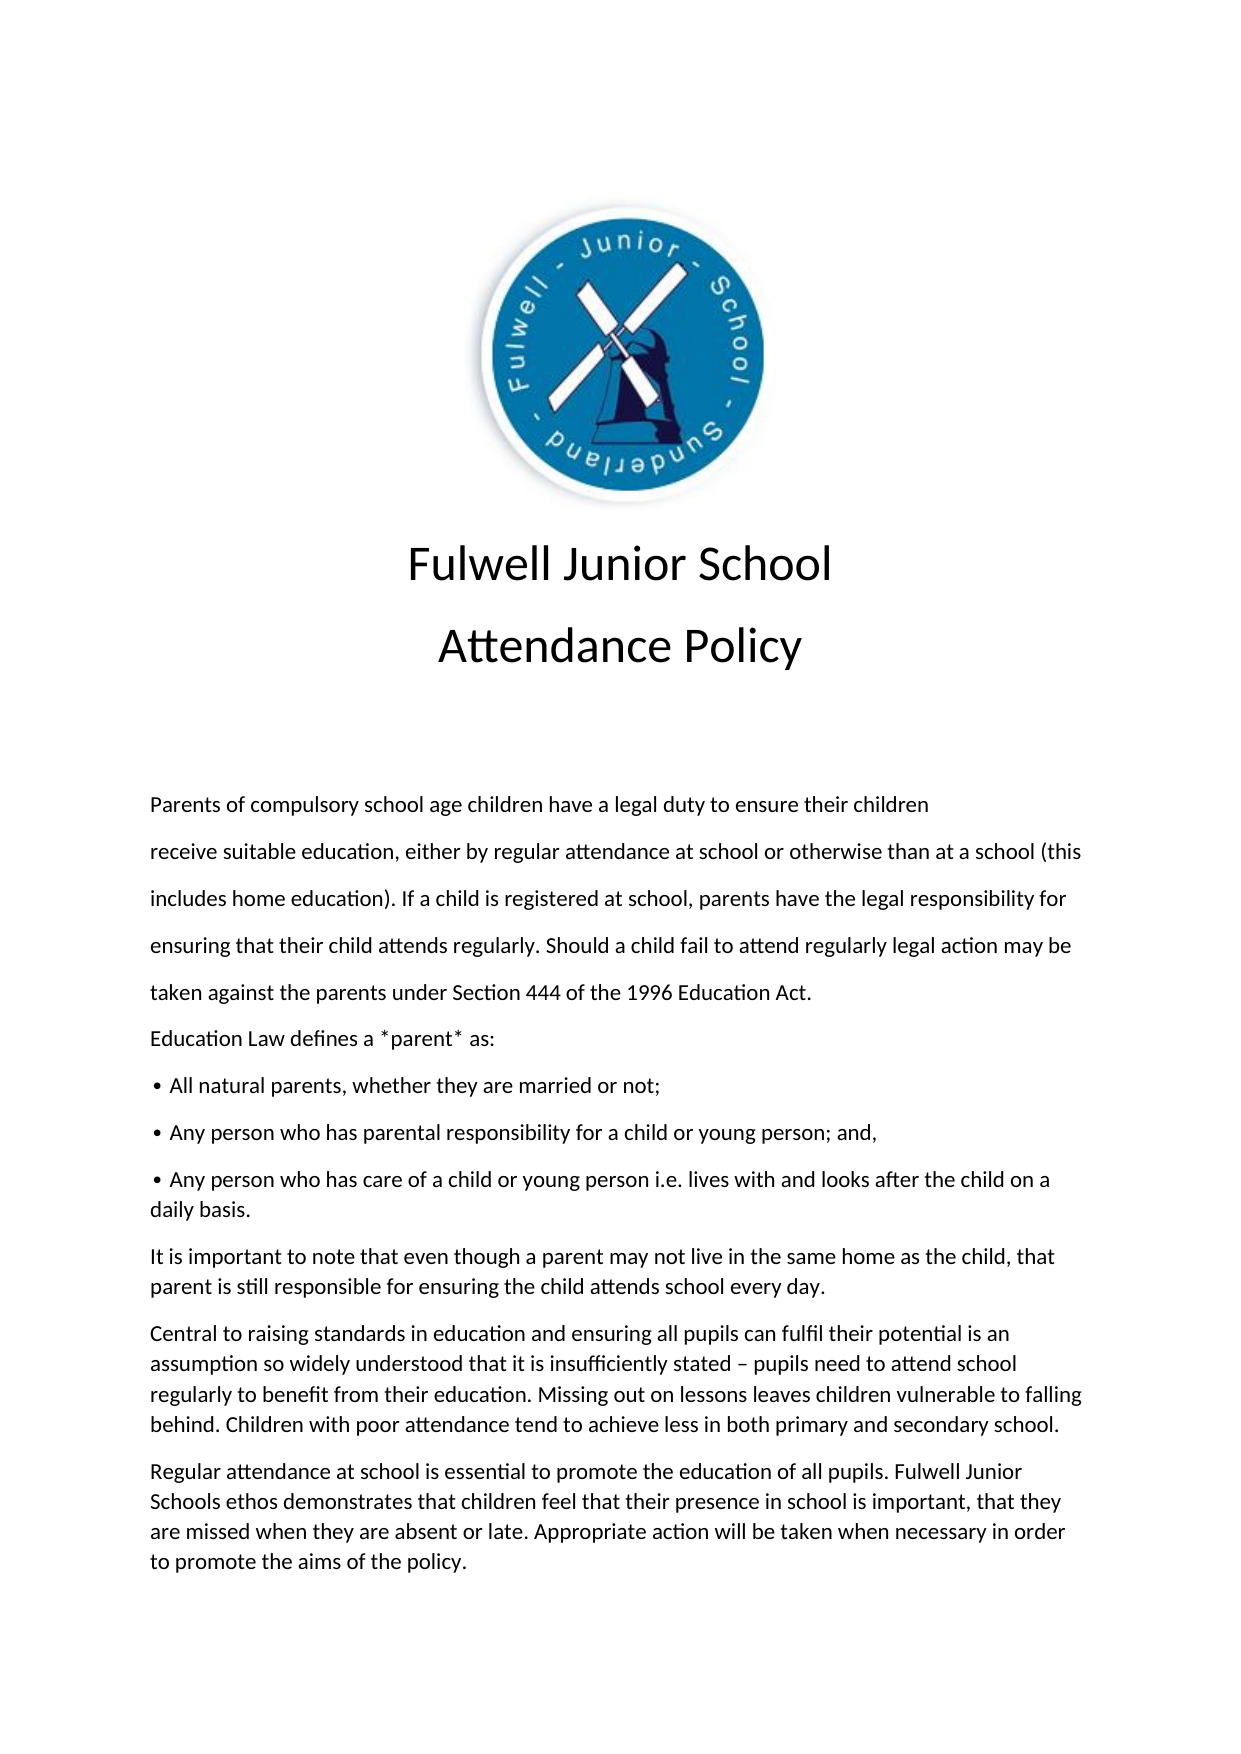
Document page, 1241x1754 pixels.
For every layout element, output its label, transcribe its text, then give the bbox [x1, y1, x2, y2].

text ∙ All natural parents, whether they are married or not; [150, 1071, 1090, 1099]
text receive suitable education, either by regular attendance at school or otherwise than at a school (this [150, 837, 1090, 865]
picture [463, 196, 778, 513]
text Attendance Policy [150, 614, 1090, 675]
text ∙ Any person who has care of a child or young person i.e. lives with and looks after the child on a daily basis. [150, 1165, 1090, 1223]
text ∙ Any person who has parental responsibility for a child or young person; and, [150, 1118, 1090, 1146]
text taken against the parents under Section 444 of the 1996 Education Act. [150, 978, 1090, 1006]
text Education Law defines a *parent* as: [150, 1024, 1090, 1052]
text includes home education). If a child is registered at school, parents have the legal responsibility for [150, 884, 1090, 912]
text Parents of compulsory school age children have a legal duty to ensure their children [150, 790, 1090, 818]
text Central to raising standards in education and ensuring all pupils can fulfil their potential is an assumption so widely understood that it is insufficiently stated – pupils need to attend school regularly to benefit from their education. Missing out on lessons leaves children vulnerable to falling behind. Children with poor attendance tend to achieve less in both primary and secondary school. [150, 1319, 1090, 1438]
text Fulwell Junior School [150, 531, 1090, 592]
text Regular attendance at school is essential to promote the education of all pupils. Fulwell Junior Schools ethos demonstrates that children feel that their presence in school is important, that they are missed when they are absent or late. Appropriate action will be taken when necessary in order to promote the aims of the policy. [150, 1457, 1090, 1575]
text It is important to note that even though a parent may not live in the same home as the child, that parent is still responsible for ensuring the child attends school every day. [150, 1242, 1090, 1300]
text ensuring that their child attends regularly. Should a child fail to attend regularly legal action may be [150, 931, 1090, 959]
